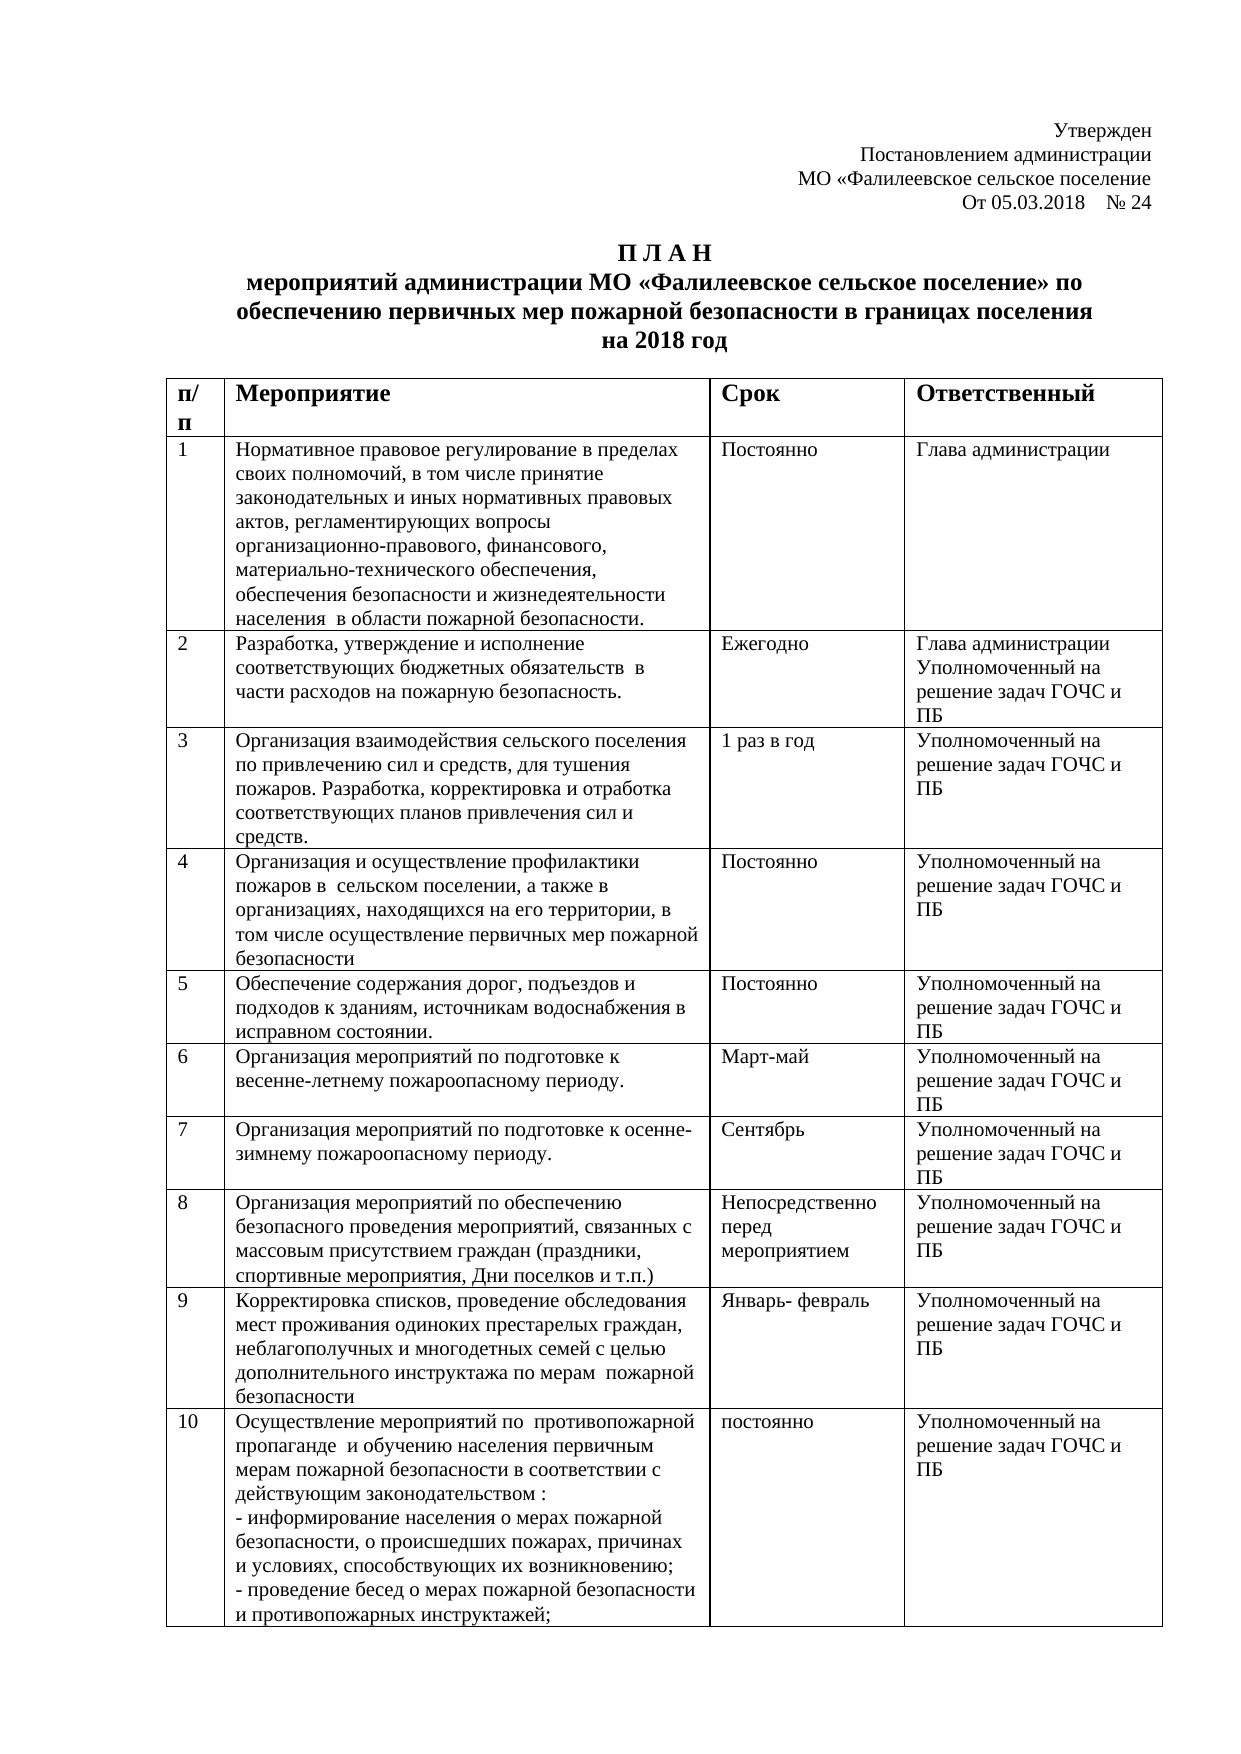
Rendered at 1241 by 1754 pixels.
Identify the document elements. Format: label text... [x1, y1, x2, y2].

table_cell 8 [167, 1190, 224, 1287]
table_cell Корректировка списков, проведение обследования мест проживания одиноких престарелых граждан, неблагополучных и многодетных семей с целью дополнительного инструктажа по мерам пожарной безопасности [225, 1288, 709, 1408]
table_cell постоянно [711, 1409, 904, 1626]
table_cell 5 [167, 971, 224, 1043]
table_cell Уполномоченный на решение задач ГОЧС и ПБ [905, 1190, 1162, 1287]
table_cell Разработка, утверждение и исполнение соответствующих бюджетных обязательств в части расходов на пожарную безопасность. [225, 631, 709, 727]
text Постановлением администрации [177, 142, 1152, 166]
table_cell 3 [167, 728, 224, 848]
table_header п/п [167, 379, 224, 436]
table_cell Ежегодно [711, 631, 904, 727]
table_cell Глава администрации Уполномоченный на решение задач ГОЧС и ПБ [905, 631, 1162, 727]
table_cell 7 [167, 1117, 224, 1189]
table_cell Непосредственно перед мероприятием [711, 1190, 904, 1287]
table_cell Глава администрации [905, 437, 1162, 629]
table_cell Уполномоченный на решение задач ГОЧС и ПБ [905, 1288, 1162, 1408]
table_header Срок [711, 379, 904, 436]
table_cell Уполномоченный на решение задач ГОЧС и ПБ [905, 1044, 1162, 1116]
table_cell Январь- февраль [711, 1288, 904, 1408]
table_cell 6 [167, 1044, 224, 1116]
table_cell 9 [167, 1288, 224, 1408]
table_cell Организация и осуществление профилактики пожаров в сельском поселении, а также в организациях, находящихся на его территории, в том числе осуществление первичных мер пожарной безопасности [225, 849, 709, 969]
table_cell 4 [167, 849, 224, 969]
table_cell Март-май [711, 1044, 904, 1116]
table_cell Организация взаимодействия сельского поселения по привлечению сил и средств, для тушения пожаров. Разработка, корректировка и отработка соответствующих планов привлечения сил и средств. [225, 728, 709, 848]
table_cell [905, 1409, 1162, 1626]
table_cell Сентябрь [711, 1117, 904, 1189]
table_cell Постоянно [711, 437, 904, 629]
table_header Мероприятие [225, 379, 709, 436]
text Утвержден [177, 118, 1152, 142]
table_cell Уполномоченный на решение задач ГОЧС и ПБ [905, 971, 1162, 1043]
table_cell Уполномоченный на решение задач ГОЧС и ПБ [905, 849, 1162, 969]
table_cell 10 [167, 1409, 224, 1626]
table_cell Постоянно [711, 849, 904, 969]
table_cell 2 [167, 631, 224, 727]
table_cell Организация мероприятий по обеспечению безопасного проведения мероприятий, связанных с массовым присутствием граждан (праздники, спортивные мероприятия, Дни поселков и т.п.) [225, 1190, 709, 1287]
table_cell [225, 1409, 709, 1626]
table_cell Постоянно [711, 971, 904, 1043]
table_cell Организация мероприятий по подготовке к осенне-зимнему пожароопасному периоду. [225, 1117, 709, 1189]
table_header Ответственный [905, 379, 1162, 436]
table_cell Уполномоченный на решение задач ГОЧС и ПБ [905, 1117, 1162, 1189]
text МО «Фалилеевское сельское поселение [177, 166, 1152, 190]
text на 2018 год [177, 325, 1152, 353]
table_cell 1 раз в год [711, 728, 904, 848]
table_cell 1 [167, 437, 224, 629]
table_cell Обеспечение содержания дорог, подъездов и подходов к зданиям, источникам водоснабжения в исправном состоянии. [225, 971, 709, 1043]
text П Л А Н [177, 238, 1152, 267]
table_cell Организация мероприятий по подготовке к весенне-летнему пожароопасному периоду. [225, 1044, 709, 1116]
table_cell Уполномоченный на решение задач ГОЧС и ПБ [905, 728, 1162, 848]
text мероприятий администрации МО «Фалилеевское сельское поселение» по обеспечению первичных мер пожарной безопасности в границах поселения [177, 267, 1152, 325]
text От 05.03.2018 № 24 [177, 190, 1152, 214]
table_cell Нормативное правовое регулирование в пределах своих полномочий, в том числе принятие законодательных и иных нормативных правовых актов, регламентирующих вопросы организационно-правового, финансового, материально-технического обеспечения, обеспечения безопасности и жизнедеятельности населения в области пожарной безопасности. [225, 437, 709, 629]
